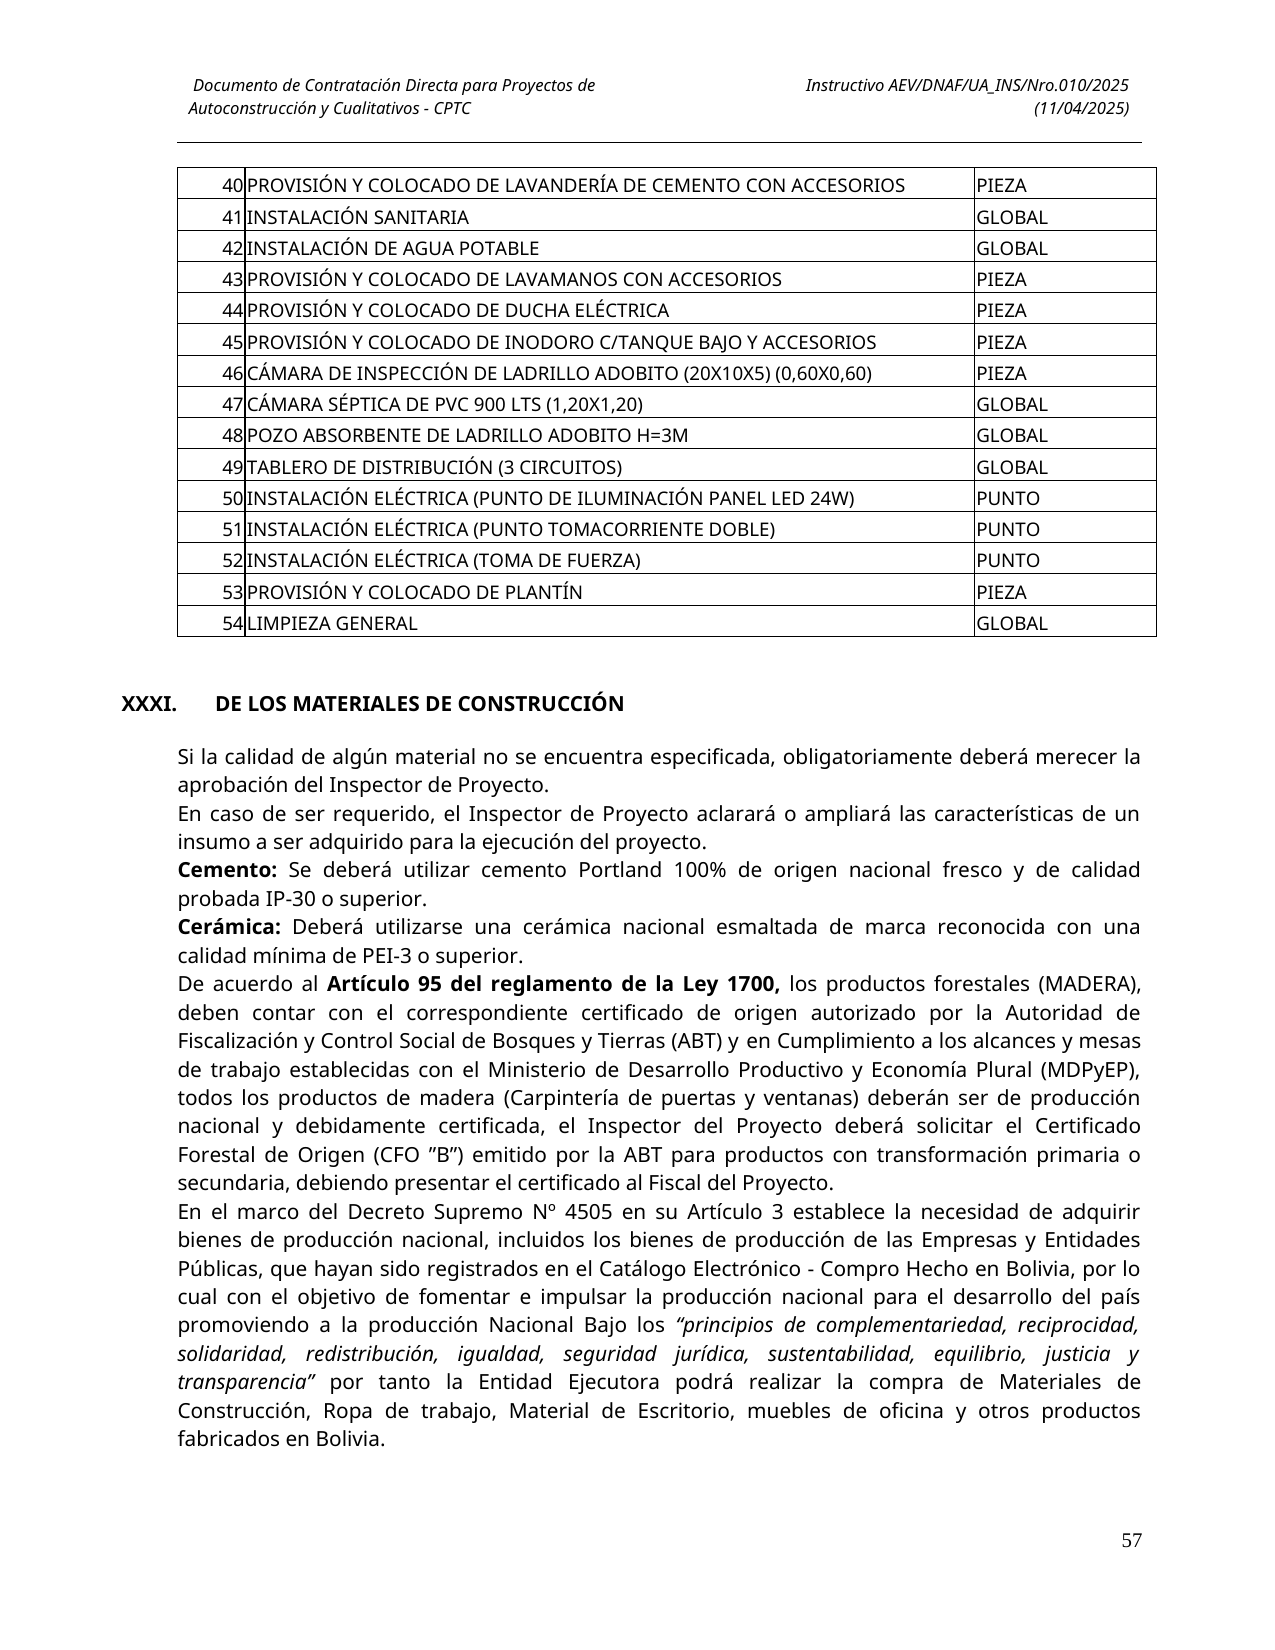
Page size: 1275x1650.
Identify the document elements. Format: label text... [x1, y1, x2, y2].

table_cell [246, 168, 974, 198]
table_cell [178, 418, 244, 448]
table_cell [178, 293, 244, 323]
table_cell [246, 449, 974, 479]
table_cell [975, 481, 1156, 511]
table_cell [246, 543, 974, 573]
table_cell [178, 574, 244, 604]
text Cerámica: Deberá utilizarse una cerámica nacional esmaltada de marca reconocida con una calidad mínima de PEI-3 o superior. [177, 912, 1142, 969]
list DE LOS MATERIALES DE CONSTRUCCIÓN [177, 689, 1142, 718]
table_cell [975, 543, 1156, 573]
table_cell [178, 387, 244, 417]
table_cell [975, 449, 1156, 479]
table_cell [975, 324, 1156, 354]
text Si la calidad de algún material no se encuentra especificada, obligatoriamente deberá merecer la aprobación del Inspector de Proyecto. [177, 742, 1142, 799]
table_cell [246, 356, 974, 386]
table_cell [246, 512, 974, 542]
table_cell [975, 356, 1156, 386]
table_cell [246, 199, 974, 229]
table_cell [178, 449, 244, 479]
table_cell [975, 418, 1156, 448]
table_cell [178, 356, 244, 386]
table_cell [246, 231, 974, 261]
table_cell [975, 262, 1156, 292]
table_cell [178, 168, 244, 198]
text De acuerdo al Artículo 95 del reglamento de la Ley 1700, los productos forestales (MADERA), deben contar con el correspondiente certificado de origen autorizado por la Autoridad de Fiscalización y Control Social de Bosques y Tierras (ABT) y en Cumplimiento a los alcances y mesas de trabajo establecidas con el Ministerio de Desarrollo Productivo y Economía Plural (MDPyEP), todos los productos de madera (Carpintería de puertas y ventanas) deberán ser de producción nacional y debidamente certificada, el Inspector del Proyecto deberá solicitar el Certificado Forestal de Origen (CFO ”B”) emitido por la ABT para productos con transformación primaria o secundaria, debiendo presentar el certificado al Fiscal del Proyecto. [177, 969, 1142, 1197]
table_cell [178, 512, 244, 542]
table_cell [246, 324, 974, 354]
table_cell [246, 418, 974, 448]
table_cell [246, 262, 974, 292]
text En caso de ser requerido, el Inspector de Proyecto aclarará o ampliará las características de un insumo a ser adquirido para la ejecución del proyecto. [177, 799, 1142, 856]
text Cemento: Se deberá utilizar cemento Portland 100% de origen nacional fresco y de calidad probada IP-30 o superior. [177, 856, 1142, 912]
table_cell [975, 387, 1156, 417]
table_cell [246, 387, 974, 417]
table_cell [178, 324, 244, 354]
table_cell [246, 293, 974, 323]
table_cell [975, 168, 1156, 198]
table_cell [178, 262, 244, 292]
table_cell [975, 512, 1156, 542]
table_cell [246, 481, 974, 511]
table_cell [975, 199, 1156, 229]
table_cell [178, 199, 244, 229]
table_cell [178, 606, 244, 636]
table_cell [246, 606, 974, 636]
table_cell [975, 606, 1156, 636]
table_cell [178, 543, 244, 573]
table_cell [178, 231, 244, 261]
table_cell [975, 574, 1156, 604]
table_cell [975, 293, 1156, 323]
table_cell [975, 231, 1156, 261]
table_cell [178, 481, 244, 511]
text En el marco del Decreto Supremo Nº 4505 en su Artículo 3 establece la necesidad de adquirir bienes de producción nacional, incluidos los bienes de producción de las Empresas y Entidades Públicas, que hayan sido registrados en el Catálogo Electrónico - Compro Hecho en Bolivia, por lo cual con el objetivo de fomentar e impulsar la producción nacional para el desarrollo del país promoviendo a la producción Nacional Bajo los “principios de complementariedad, reciprocidad, solidaridad, redistribución, igualdad, seguridad jurídica, sustentabilidad, equilibrio, justicia y transparencia” por tanto la Entidad Ejecutora podrá realizar la compra de Materiales de Construcción, Ropa de trabajo, Material de Escritorio, muebles de oficina y otros productos fabricados en Bolivia. [177, 1197, 1142, 1453]
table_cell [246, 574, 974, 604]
